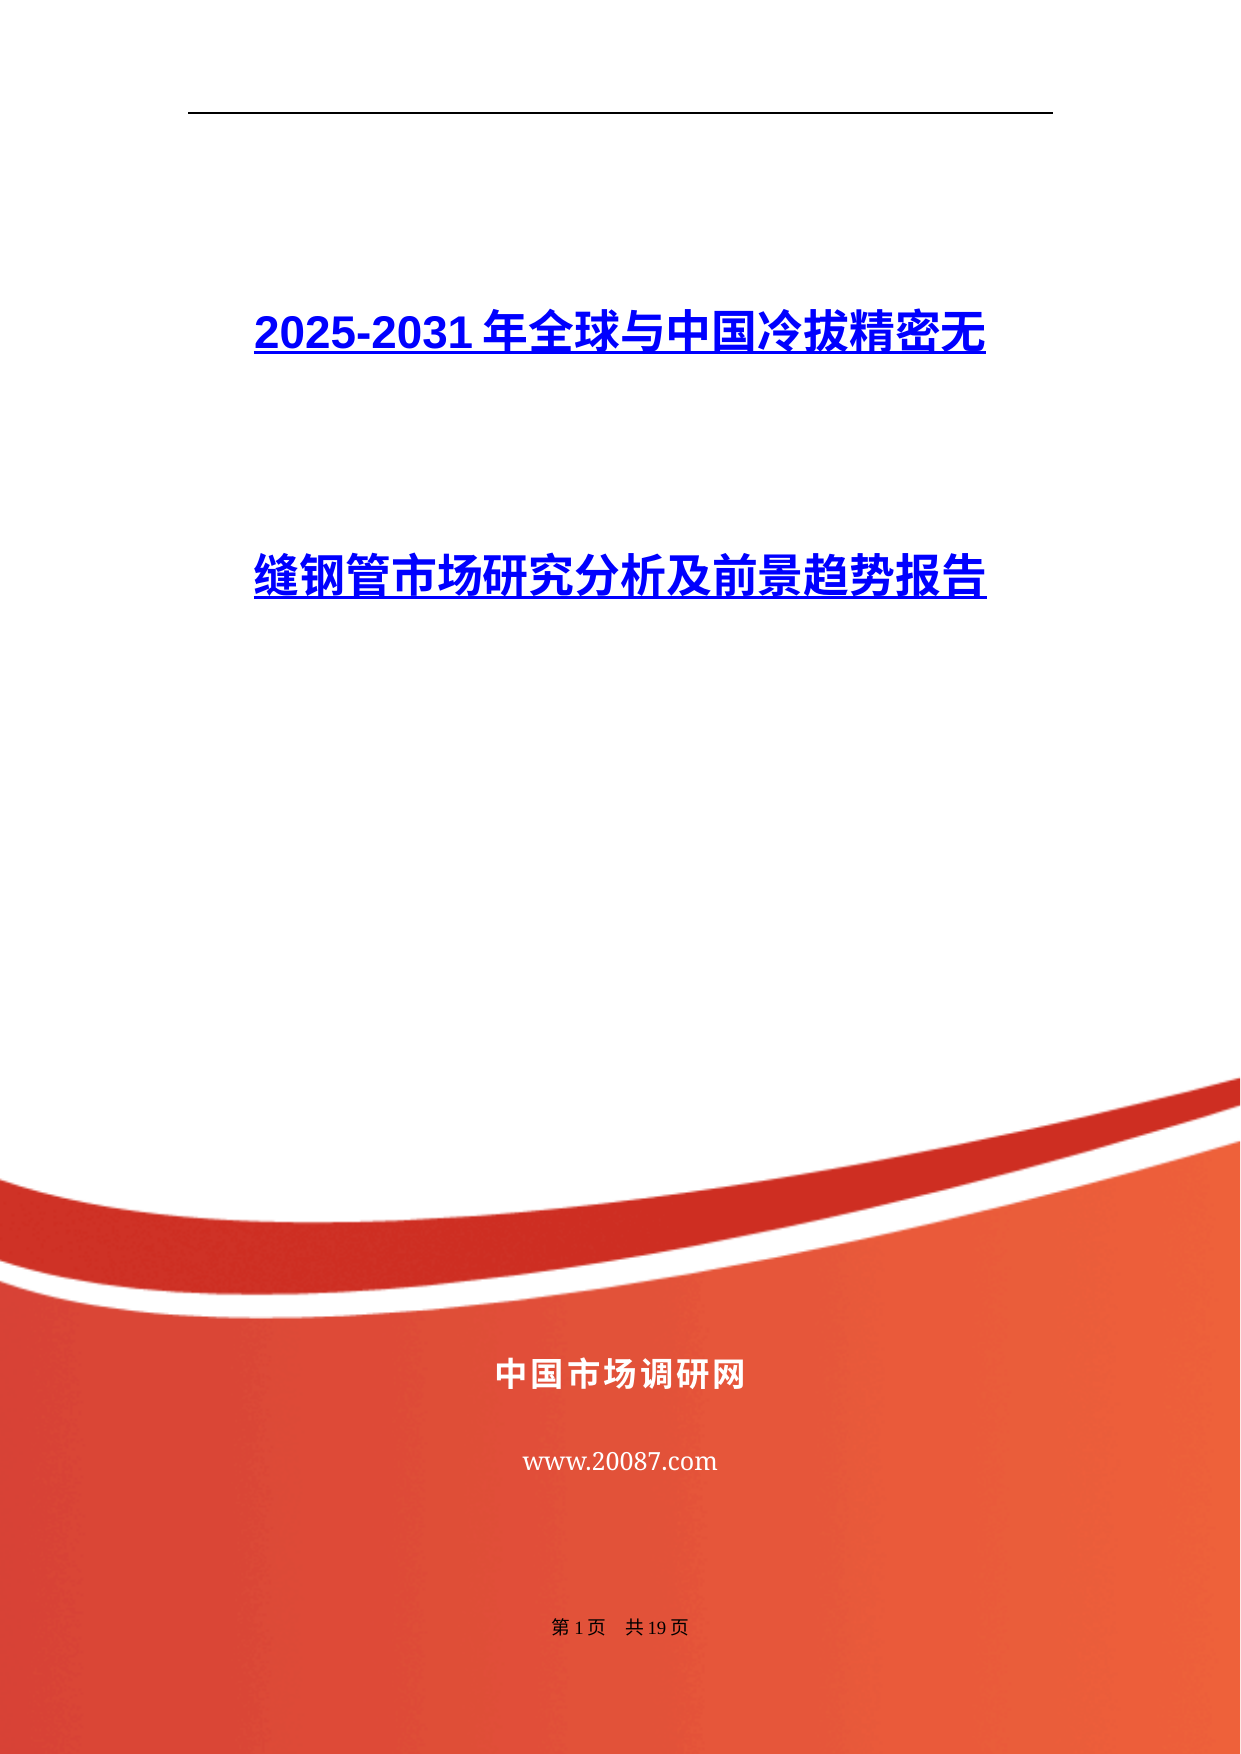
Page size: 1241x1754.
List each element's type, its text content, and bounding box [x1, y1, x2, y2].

text www.20087.com [187, 1428, 1053, 1493]
table_header 2025-2031年全球与中国冷拔精密无缝钢管市场研究分析及前景趋势报告 [188, 207, 1053, 773]
subtitle 中国市场调研网 [187, 1339, 1053, 1404]
picture [0, 1006, 1241, 1754]
